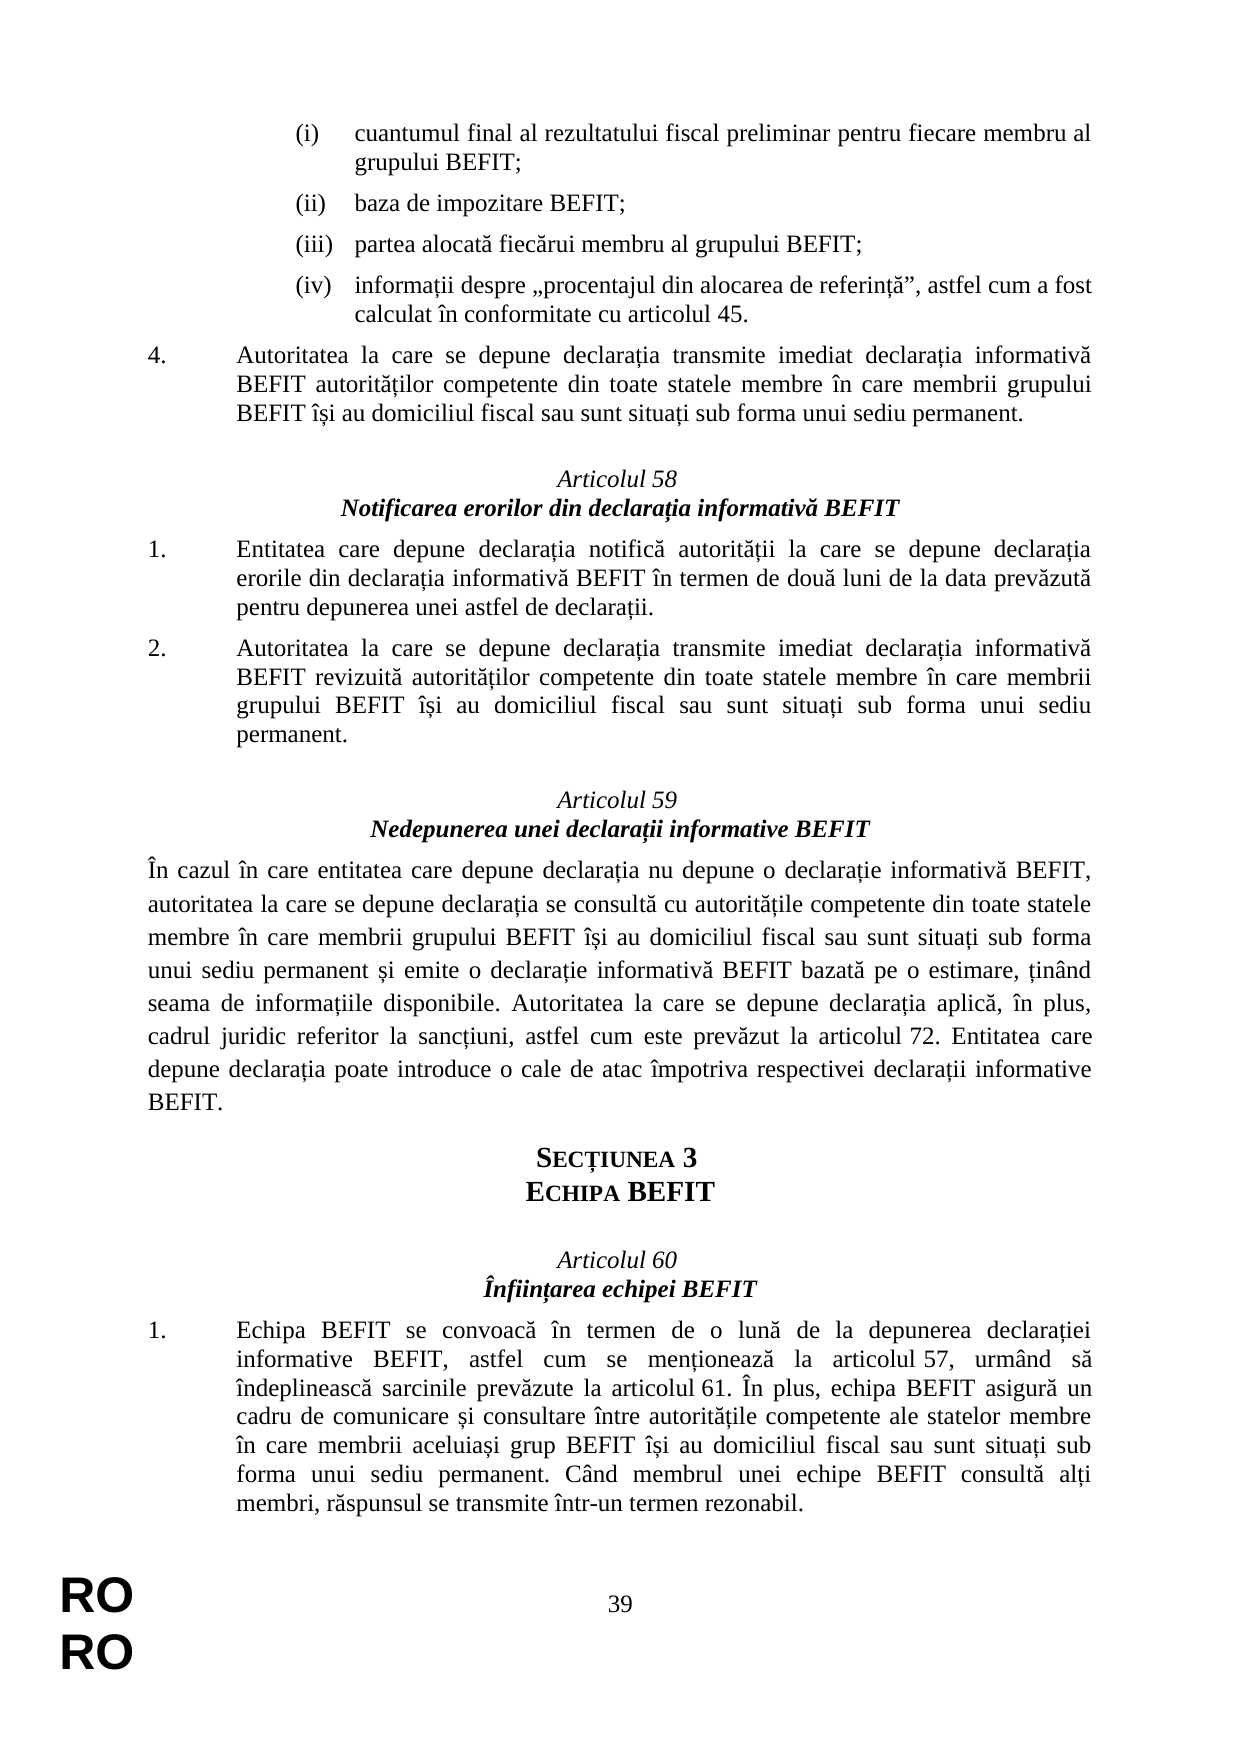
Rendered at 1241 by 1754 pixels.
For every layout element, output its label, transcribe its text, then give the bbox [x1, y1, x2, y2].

text 1. Entitatea care depune declarația notifică autorității la care se depune declarația erorile din declarația informativă BEFIT în termen de două luni de la data prevăzută pentru depunerea unei astfel de declarații. [148, 534, 1092, 621]
text 1. Echipa BEFIT se convoacă în termen de o lună de la depunerea declarației informative BEFIT, astfel cum se menționează la articolul 57, urmând să îndeplinească sarcinile prevăzute la articolul 61. În plus, echipa BEFIT asigură un cadru de comunicare și consultare între autoritățile competente ale statelor membre în care membrii aceluiași grup BEFIT își au domiciliul fiscal sau sunt situați sub forma unui sediu permanent. Când membrul unei echipe BEFIT consultă alți membri, răspunsul se transmite într-un termen rezonabil. [148, 1315, 1092, 1516]
text 4. Autoritatea la care se depune declarația transmite imediat declarația informativă BEFIT autorităților competente din toate statele membre în care membrii grupului BEFIT își au domiciliul fiscal sau sunt situați sub forma unui sediu permanent. [148, 341, 1092, 427]
text (iv) informații despre „procentajul din alocarea de referință”, astfel cum a fost calculat în conformitate cu articolul 45. [295, 271, 1092, 328]
text În cazul în care entitatea care depune declarația nu depune o declarație informativă BEFIT, autoritatea la care se depune declarația se consultă cu autoritățile competente din toate statele membre în care membrii grupului BEFIT își au domiciliul fiscal sau sunt situați sub forma unui sediu permanent și emite o declarație informativă BEFIT bazată pe o estimare, ținând seama de informațiile disponibile. Autoritatea la care se depune declarația aplică, în plus, cadrul juridic referitor la sancțiuni, astfel cum este prevăzut la articolul 72. Entitatea care depune declarația poate introduce o cale de atac împotriva respectivei declarații informative BEFIT. [148, 856, 1092, 1116]
text (ii) baza de impozitare BEFIT; [295, 188, 1092, 217]
text (i) cuantumul final al rezultatului fiscal preliminar pentru fiecare membru al grupului BEFIT; [295, 118, 1092, 176]
text Articolul 60 Înființarea echipei BEFIT [148, 1245, 1092, 1303]
text Articolul 59 Nedepunerea unei declarații informative BEFIT [148, 786, 1092, 843]
text 2. Autoritatea la care se depune declarația transmite imediat declarația informativă BEFIT revizuită autorităților competente din toate statele membre în care membrii grupului BEFIT își au domiciliul fiscal sau sunt situați sub forma unui sediu permanent. [148, 633, 1092, 748]
title Secțiunea 3 Echipa BEFIT [148, 1141, 1092, 1208]
text (iii) partea alocată fiecărui membru al grupului BEFIT; [295, 229, 1092, 258]
text Articolul 58 Notificarea erorilor din declarația informativă BEFIT [148, 464, 1092, 522]
